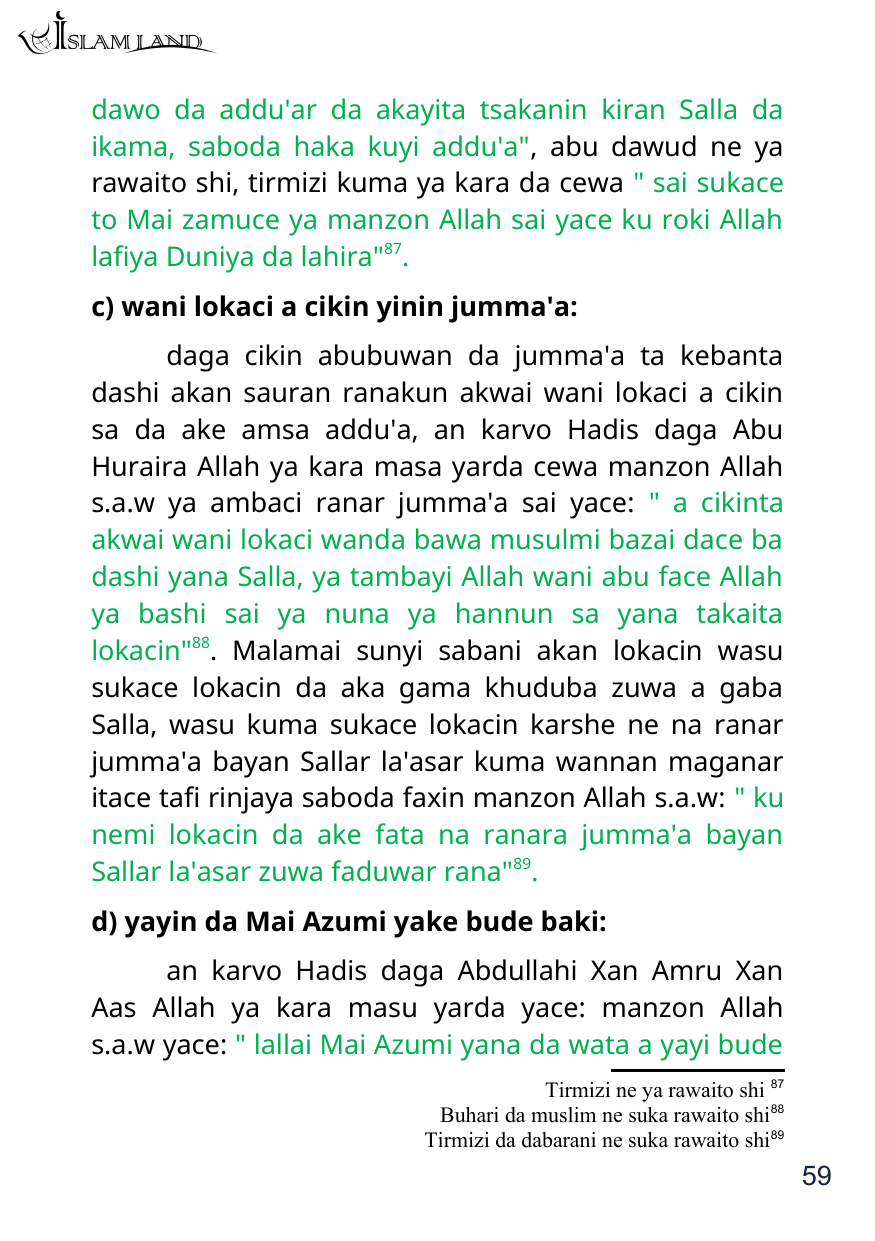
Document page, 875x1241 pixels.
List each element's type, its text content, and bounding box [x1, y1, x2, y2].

text daga cikin abubuwan da jumma'a ta kebanta dashi akan sauran ranakun akwai wani lokaci a cikin sa da ake amsa addu'a, an karvo Hadis daga Abu Huraira Allah ya kara masa yarda cewa manzon Allah s.a.w ya ambaci ranar jumma'a sai yace: " a cikinta akwai wani lokaci wanda bawa musulmi bazai dace ba dashi yana Salla, ya tambayi Allah wani abu face Allah ya bashi sai ya nuna ya hannun sa yana takaita lokacin". Malamai sunyi sabani akan lokacin wasu sukace lokacin da aka gama khuduba zuwa a gaba Salla, wasu kuma sukace lokacin karshe ne na ranar jumma'a bayan Sallar la'asar kuma wannan maganar itace tafi rinjaya saboda faxin manzon Allah s.a.w: " ku nemi lokacin da ake fata na ranara jumma'a bayan Sallar la'asar zuwa faduwar rana". [91, 336, 784, 889]
picture [17, 11, 218, 54]
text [91, 951, 784, 1062]
text d) yayin da Mai Azumi yake bude baki: [91, 902, 784, 939]
text c) wani lokaci a cikin yinin jumma'a: [91, 287, 784, 324]
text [91, 90, 784, 274]
